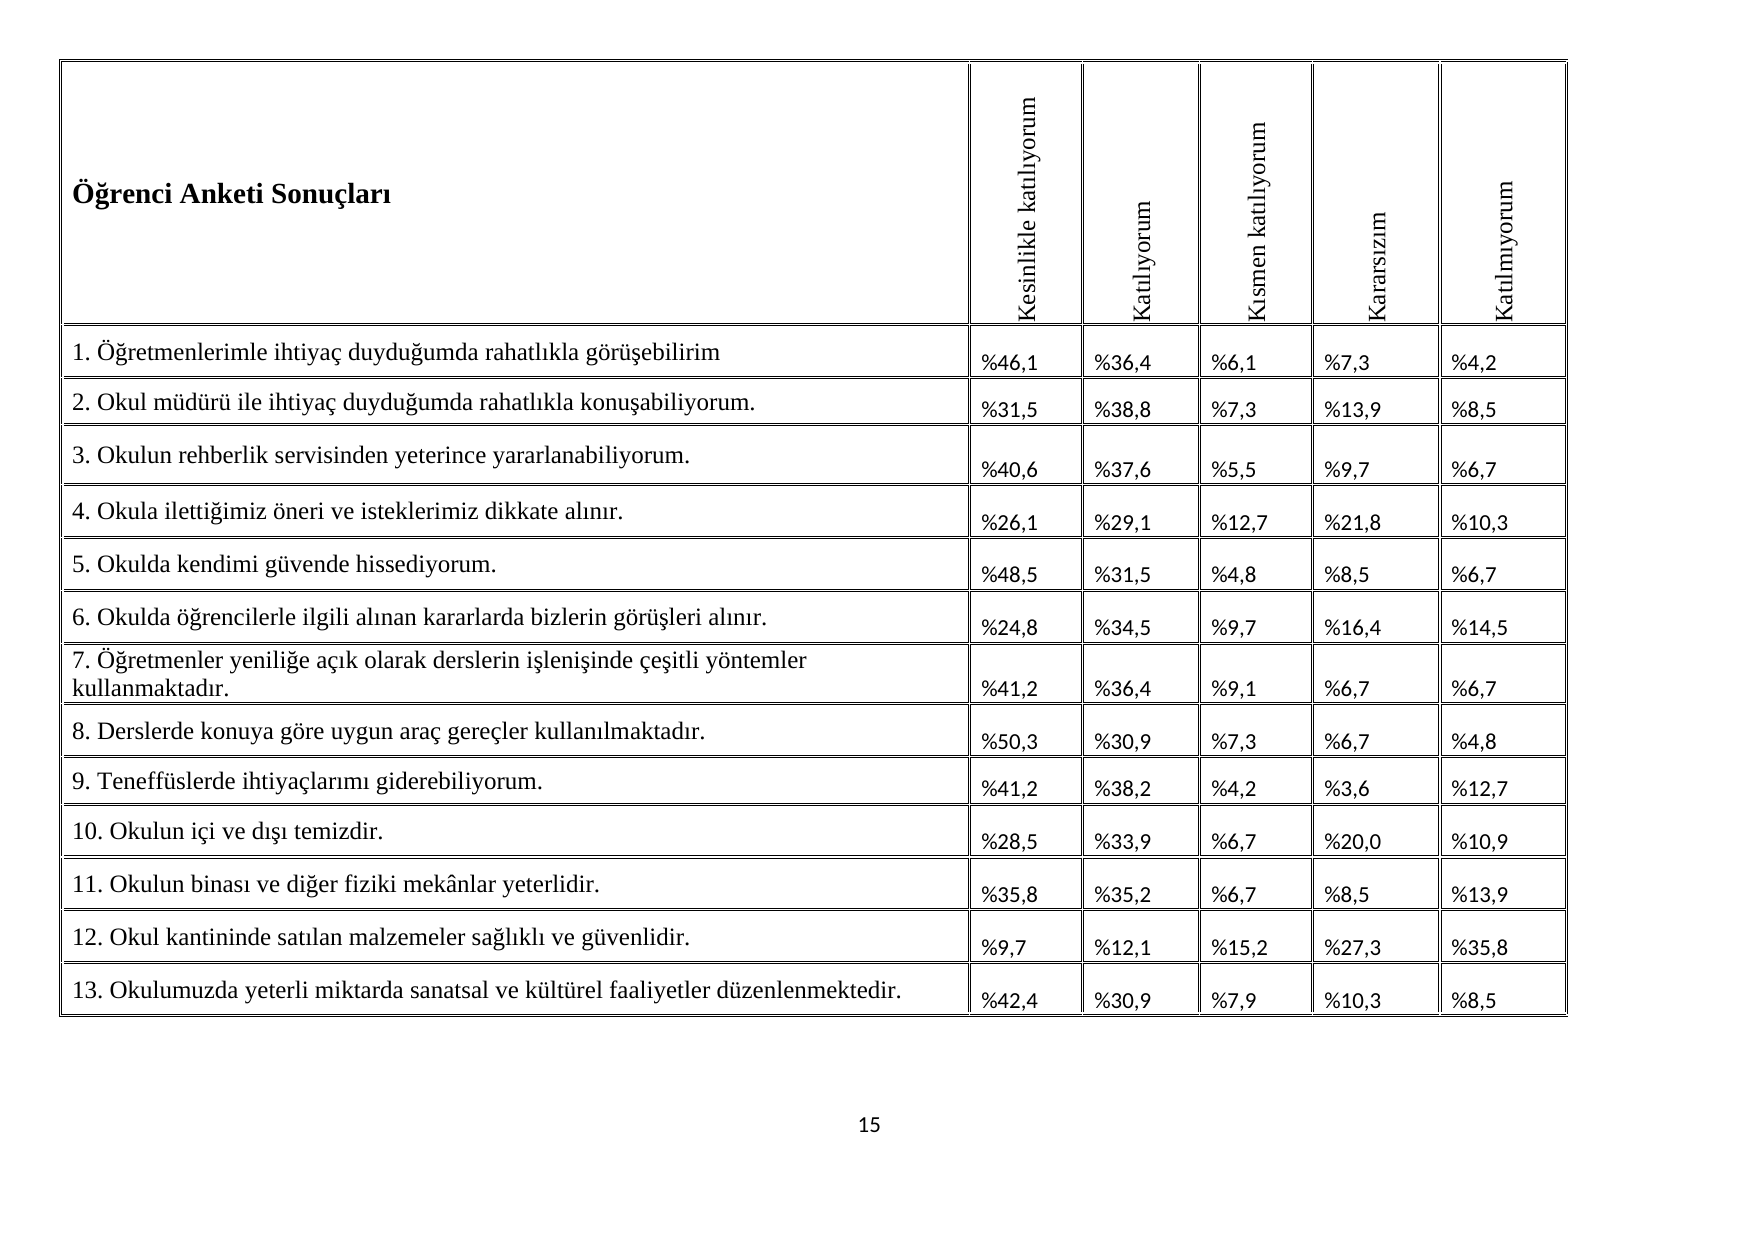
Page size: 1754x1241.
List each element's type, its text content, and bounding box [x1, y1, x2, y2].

table_cell %10,3 [1442, 486, 1565, 536]
table_cell 13. Okulumuzda yeterli miktarda sanatsal ve kültürel faaliyetler düzenlenmektedir. [61, 961, 970, 1014]
table_cell 4. Okula ilettiğimiz öneri ve isteklerimiz dikkate alınır. [61, 483, 970, 536]
table_cell %4,8 [1442, 705, 1565, 755]
table_cell %26,1 [971, 486, 1081, 536]
table_cell %6,7 [1201, 806, 1311, 855]
table_cell %20,0 [1314, 806, 1438, 855]
table_cell %12,7 [1442, 758, 1565, 802]
table_cell Katılmıyorum [1440, 60, 1567, 323]
table_cell 9. Teneffüslerde ihtiyaçlarımı giderebiliyorum. [61, 755, 970, 802]
table_cell %7,3 [1201, 705, 1311, 755]
table_cell %31,5 [1084, 539, 1198, 589]
table_cell 2. Okul müdürü ile ihtiyaç duyduğumda rahatlıkla konuşabiliyorum. [61, 376, 970, 423]
table_cell %42,4 [970, 961, 1083, 1014]
table_cell 8. Derslerde konuya göre uygun araç gereçler kullanılmaktadır. [61, 702, 970, 755]
table_cell 7. Öğretmenler yeniliğe açık olarak derslerin işlenişinde çeşitli yöntemler kullanmaktadır. [62, 642, 968, 702]
table_cell Kesinlikle katılıyorum [970, 60, 1083, 323]
table_cell %5,5 [1201, 426, 1311, 483]
table_cell 3. Okulun rehberlik servisinden yeterince yararlanabiliyorum. [61, 423, 970, 483]
table_cell %34,5 [1084, 592, 1198, 642]
table_cell %6,1 [1201, 326, 1311, 376]
table_cell %4,2 [1201, 758, 1311, 802]
table_cell %31,5 [971, 379, 1081, 423]
table_cell %7,3 [1201, 379, 1311, 423]
table_cell %12,7 [1201, 486, 1311, 536]
table_cell %28,5 [971, 806, 1081, 855]
table_cell %35,2 [1084, 859, 1198, 908]
table_cell %6,7 [1442, 426, 1565, 483]
table_cell %6,7 [1314, 705, 1438, 755]
table_cell %7,9 [1200, 961, 1313, 1014]
table_cell %21,8 [1314, 486, 1438, 536]
table_cell %46,1 [971, 326, 1081, 376]
table_cell %30,9 [1083, 961, 1200, 1014]
table_cell %9,7 [1314, 426, 1438, 483]
table_cell %38,2 [1084, 758, 1198, 802]
table_cell %38,8 [1084, 379, 1198, 423]
table_cell 10. Okulun içi ve dışı temizdir. [62, 803, 968, 855]
table_cell %6,7 [1314, 645, 1438, 702]
table_cell %6,7 [1442, 645, 1565, 702]
table_cell %7,3 [1314, 326, 1438, 376]
table_cell %36,4 [1084, 326, 1198, 376]
table_cell %16,4 [1314, 592, 1438, 642]
table_cell %8,5 [1440, 961, 1567, 1014]
table_cell %9,7 [1201, 592, 1311, 642]
table_cell Öğrenci Anketi Sonuçları [61, 60, 970, 323]
table_cell 1. Öğretmenlerimle ihtiyaç duyduğumda rahatlıkla görüşebilirim [61, 323, 970, 376]
table_cell Kısmen katılıyorum [1200, 60, 1313, 323]
table_cell 11. Okulun binası ve diğer fiziki mekânlar yeterlidir. [61, 855, 970, 908]
table_cell %9,1 [1201, 645, 1311, 702]
table_cell %48,5 [971, 539, 1081, 589]
table_cell %6,7 [1442, 539, 1565, 589]
table_cell %36,4 [1084, 645, 1198, 702]
table_cell %8,5 [1314, 539, 1438, 589]
table_cell %14,5 [1442, 592, 1565, 642]
table_cell %27,3 [1314, 911, 1438, 961]
table_cell %10,9 [1442, 806, 1565, 855]
table_cell %8,5 [1314, 859, 1438, 908]
table_cell %41,2 [971, 758, 1081, 802]
table_cell %35,8 [971, 859, 1081, 908]
table_cell %10,3 [1313, 961, 1440, 1014]
table_cell %12,1 [1084, 911, 1198, 961]
table_cell %50,3 [971, 705, 1081, 755]
table_cell %8,5 [1442, 379, 1565, 423]
table_cell %15,2 [1201, 911, 1311, 961]
table_cell %13,9 [1442, 859, 1565, 908]
table_cell 12. Okul kantininde satılan malzemeler sağlıklı ve güvenlidir. [61, 908, 970, 961]
table_cell %3,6 [1314, 758, 1438, 802]
table_cell %4,2 [1442, 326, 1565, 376]
table_cell 6. Okulda öğrencilerle ilgili alınan kararlarda bizlerin görüşleri alınır. [62, 589, 968, 642]
table_cell Kararsızım [1313, 60, 1440, 323]
table_cell Katılıyorum [1083, 60, 1200, 323]
table_cell %24,8 [971, 592, 1081, 642]
table_cell %35,8 [1442, 911, 1565, 961]
table_cell %33,9 [1084, 806, 1198, 855]
table_cell %9,7 [971, 911, 1081, 961]
table_cell %30,9 [1084, 705, 1198, 755]
table_cell %13,9 [1314, 379, 1438, 423]
table_cell %37,6 [1084, 426, 1198, 483]
table_cell %41,2 [971, 645, 1081, 702]
table_cell 5. Okulda kendimi güvende hissediyorum. [62, 536, 968, 589]
table_cell %4,8 [1201, 539, 1311, 589]
table_cell %29,1 [1084, 486, 1198, 536]
table_cell %6,7 [1201, 859, 1311, 908]
table_cell %40,6 [971, 426, 1081, 483]
